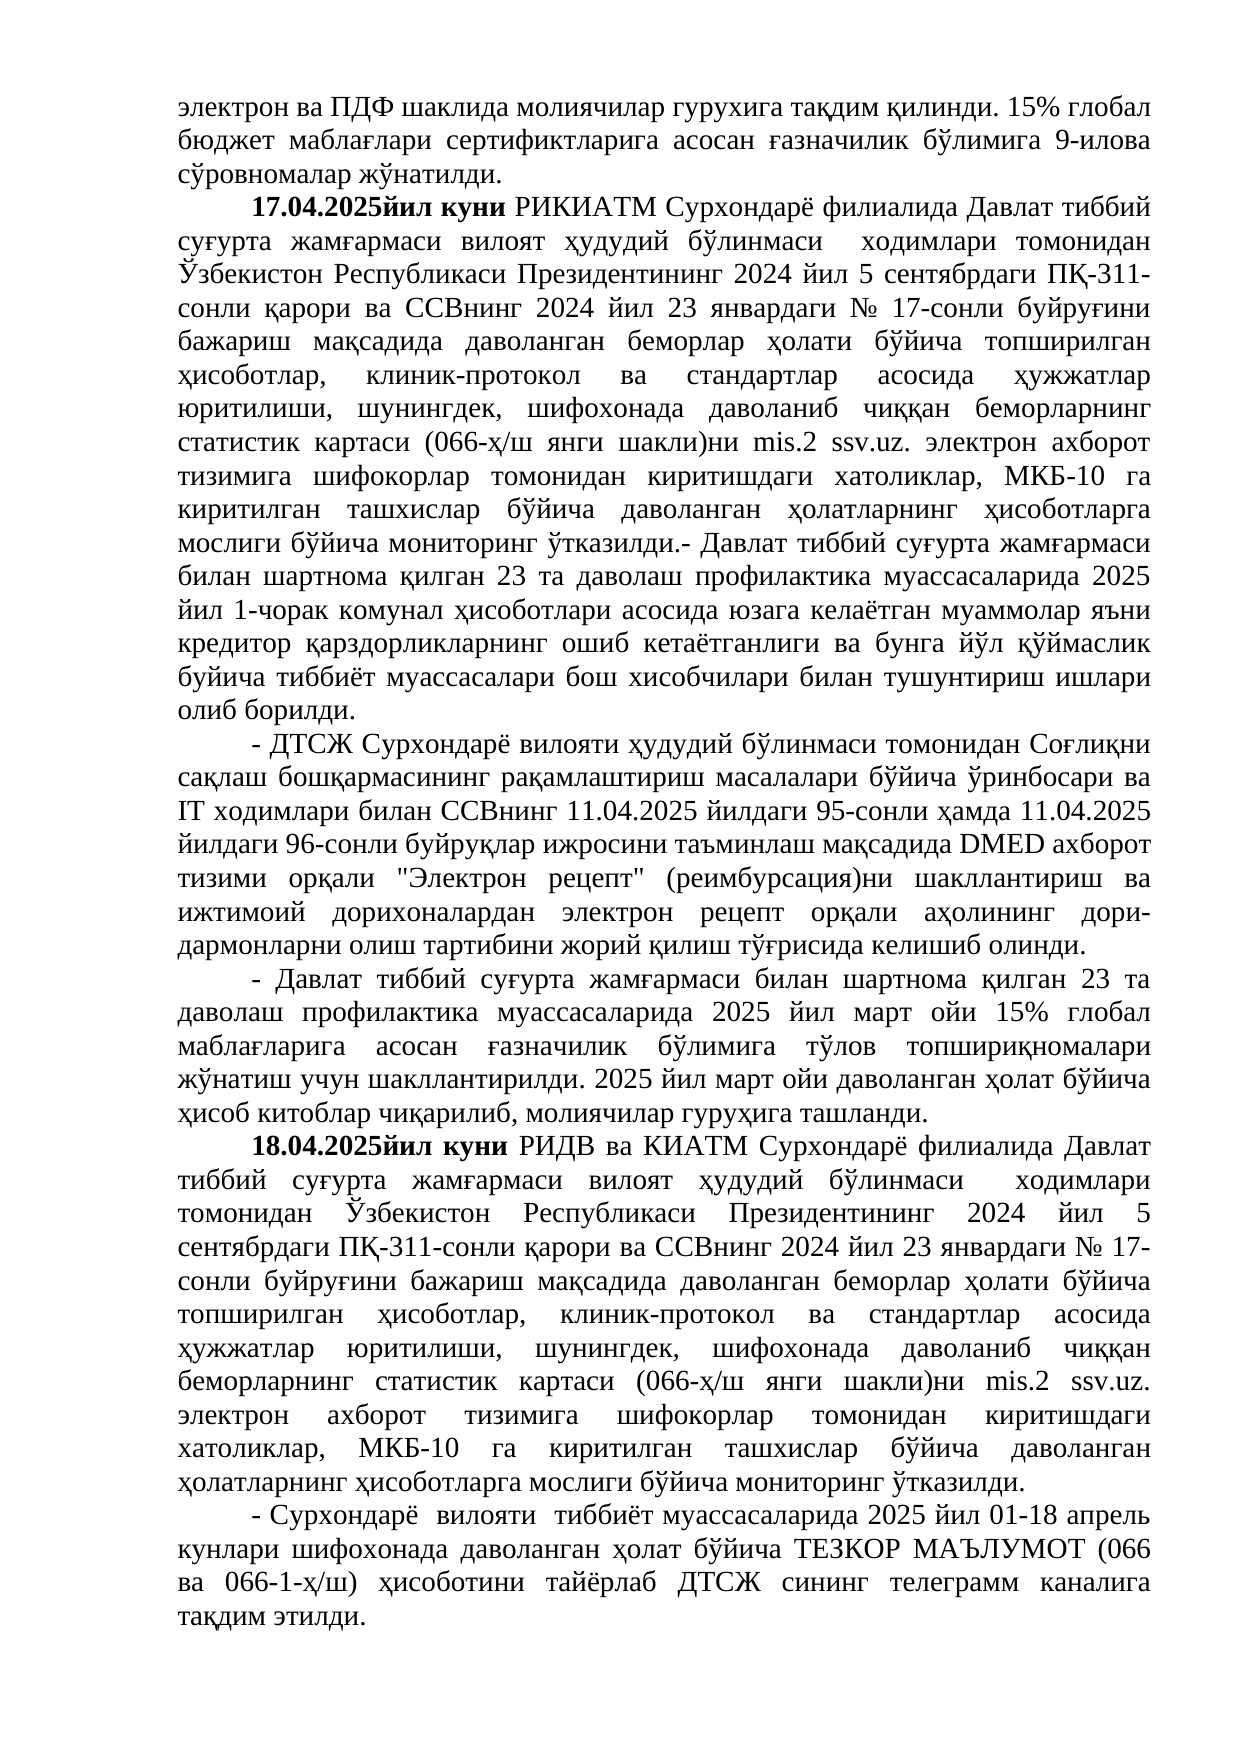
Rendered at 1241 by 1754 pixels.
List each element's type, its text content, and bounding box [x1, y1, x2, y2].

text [177, 89, 1152, 189]
text 18.04.2025йил куни РИДВ ва КИАТМ Сурхондарё филиалида Давлат тиббий суғурта жамғармаси вилоят ҳудудий бўлинмаси ходимлари томонидан Ўзбекистон Республикаси Президентининг 2024 йил 5 сентябрдаги ПҚ-311-сонли қарори ва ССВнинг 2024 йил 23 январдаги № 17-сонли буйруғини бажариш мақсадида даволанган беморлар ҳолати бўйича топширилган ҳисоботлар, клиник-протокол ва стандартлар асосида ҳужжатлар юритилиши, шунингдек, шифохонада даволаниб чиққан беморларнинг статистик картаси (066-ҳ/ш янги шакли)ни mis.2 ssv.uz. электрон ахборот тизимига шифокорлар томонидан киритишдаги хатоликлар, МКБ-10 га киритилган ташхислар бўйича даволанган ҳолатларнинг ҳисоботларга мослиги бўйича мониторинг ўтказилди. [177, 1128, 1152, 1497]
text - Давлат тиббий суғурта жамғармаси билан шартнома қилган 23 та даволаш профилактика муассасаларида 2025 йил март ойи 15% глобал маблағларига асосан ғазначилик бўлимига тўлов топшириқномалари жўнатиш учун шакллантирилди. 2025 йил март ойи даволанган ҳолат бўйича ҳисоб китоблар чиқарилиб, молиячилар гуруҳига ташланди. [177, 961, 1152, 1128]
text - Сурхондарё вилояти тиббиёт муассасаларида 2025 йил 01-18 апрель кунлари шифохонада даволанган ҳолат бўйича ТЕЗКОР МАЪЛУМОТ (066 ва 066-1-ҳ/ш) ҳисоботини тайёрлаб ДТСЖ сининг телеграмм каналига тақдим этилди. [177, 1497, 1152, 1632]
text 17.04.2025йил куни РИКИАТМ Сурхондарё филиалида Давлат тиббий суғурта жамғармаси вилоят ҳудудий бўлинмаси ходимлари томонидан Ўзбекистон Республикаси Президентининг 2024 йил 5 сентябрдаги ПҚ-311-сонли қарори ва ССВнинг 2024 йил 23 январдаги № 17-сонли буйруғини бажариш мақсадида даволанган беморлар ҳолати бўйича топширилган ҳисоботлар, клиник-протокол ва стандартлар асосида ҳужжатлар юритилиши, шунингдек, шифохонада даволаниб чиққан беморларнинг статистик картаси (066-ҳ/ш янги шакли)ни mis.2 ssv.uz. электрон ахборот тизимига шифокорлар томонидан киритишдаги хатоликлар, МКБ-10 га киритилган ташхислар бўйича даволанган ҳолатларнинг ҳисоботларга мослиги бўйича мониторинг ўтказилди.- Давлат тиббий суғурта жамғармаси билан шартнома қилган 23 та даволаш профилактика муассасаларида 2025 йил 1-чорак комунал ҳисоботлари асосида юзага келаётган муаммолар яъни кредитор қарздорликларнинг ошиб кетаётганлиги ва бунга йўл қўймаслик буйича тиббиёт муассасалари бош хисобчилари билан тушунтириш ишлари олиб борилди. [177, 189, 1152, 726]
text - ДТСЖ Сурхондарё вилояти ҳудудий бўлинмаси томонидан Соғлиқни сақлаш бошқармасининг рақамлаштириш масалалари бўйича ўринбосари ва IT ходимлари билан ССВнинг 11.04.2025 йилдаги 95-сонли ҳамда 11.04.2025 йилдаги 96-сонли буйруқлар ижросини таъминлаш мақсадида DMED ахборот тизими орқали "Электрон рецепт" (реимбурсация)ни шакллантириш ва ижтимоий дорихоналардан электрон рецепт орқали аҳолининг дори-дармонларни олиш тартибини жорий қилиш тўғрисида келишиб олинди. [177, 726, 1152, 961]
